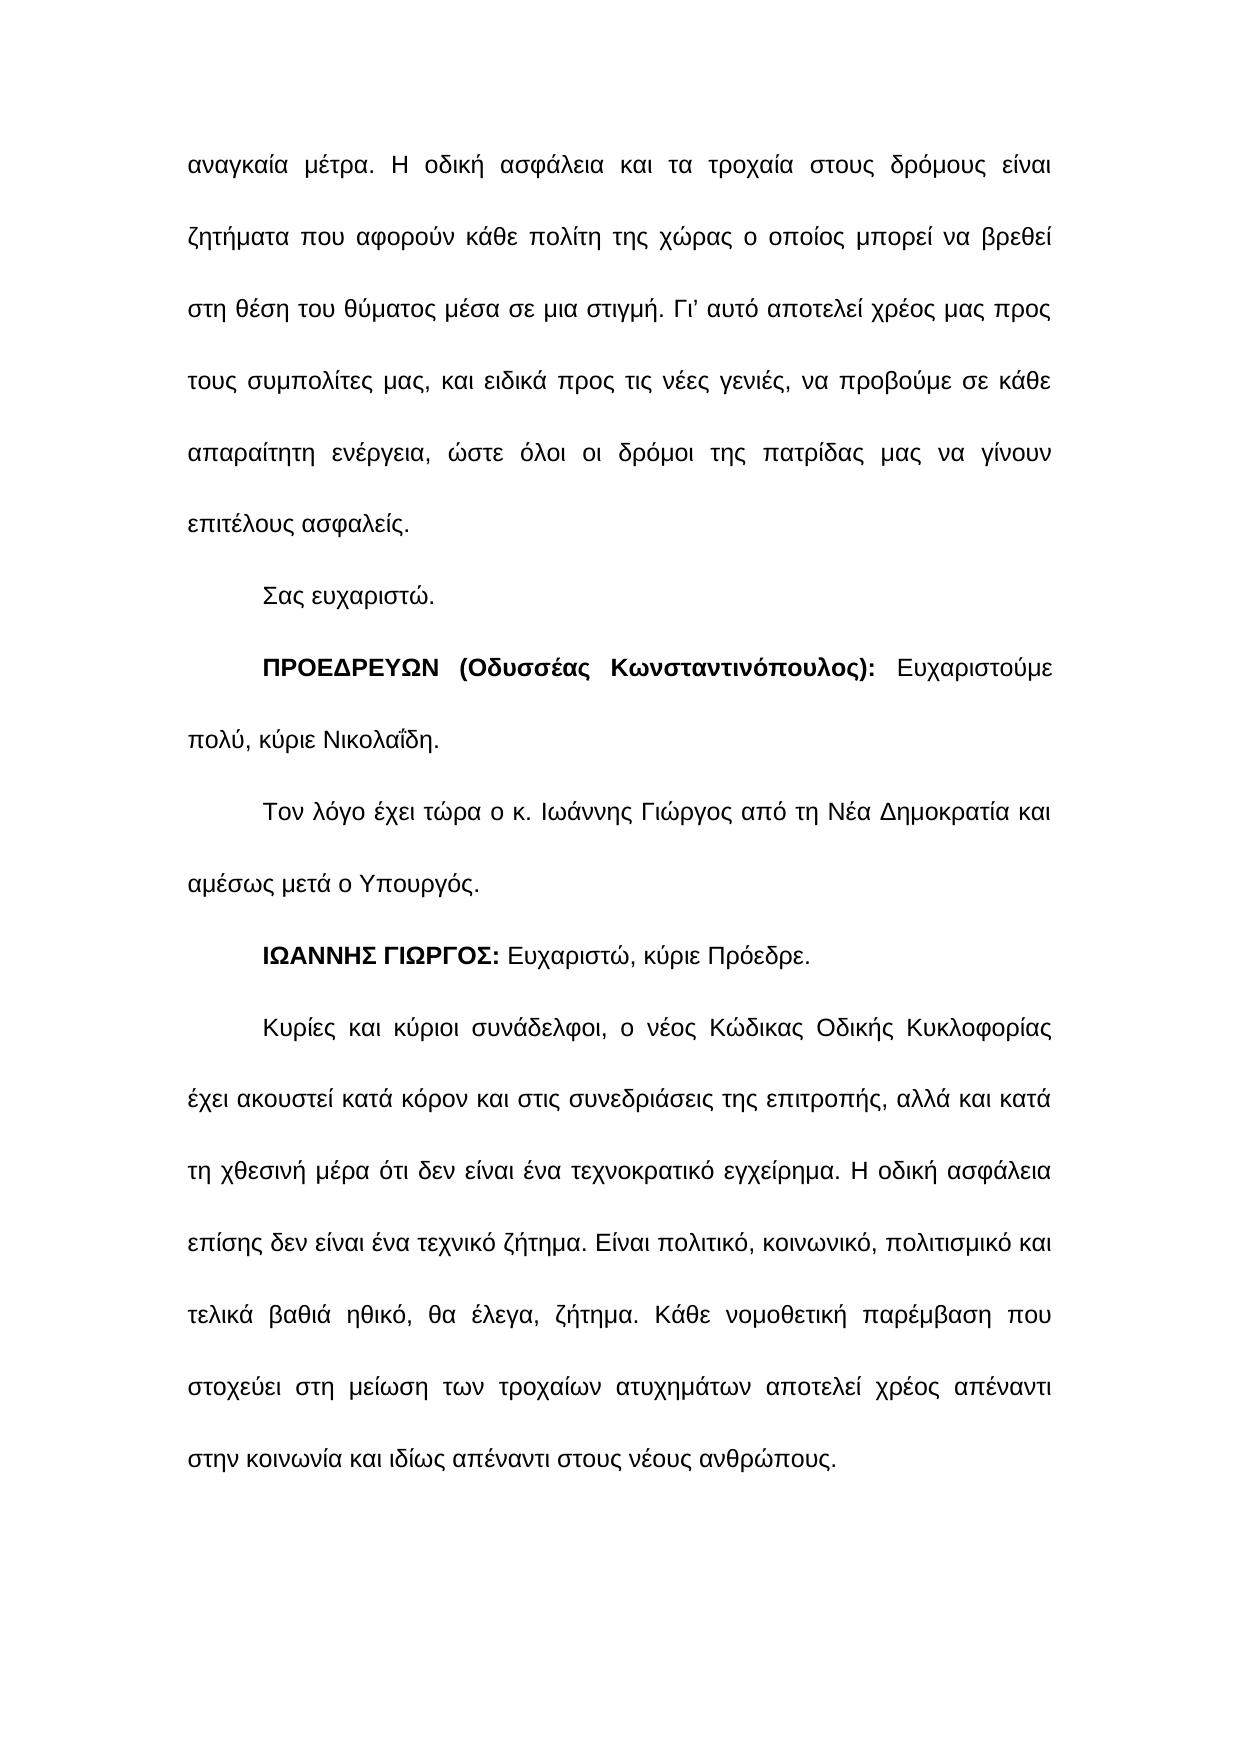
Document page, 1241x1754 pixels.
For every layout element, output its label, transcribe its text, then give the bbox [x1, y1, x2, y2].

text Τον λόγο έχει τώρα ο κ. Ιωάννης Γιώργος από τη Νέα Δημοκρατία και αμέσως μετά ο Υπουργός. [187, 797, 1053, 897]
text ΠΡΟΕΔΡΕΥΩΝ (Οδυσσέας Κωνσταντινόπουλος): Ευχαριστούμε πολύ, κύριε Νικολαΐδη. [187, 653, 1053, 754]
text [187, 150, 1053, 538]
text ΙΩΑΝΝΗΣ ΓΙΩΡΓΟΣ: Ευχαριστώ, κύριε Πρόεδρε. [187, 941, 1053, 969]
text Σας ευχαριστώ. [187, 581, 1053, 610]
text Κυρίες και κύριοι συνάδελφοι, ο νέος Κώδικας Οδικής Κυκλοφορίας έχει ακουστεί κατά κόρον και στις συνεδριάσεις της επιτροπής, αλλά και κατά τη χθεσινή μέρα ότι δεν είναι ένα τεχνοκρατικό εγχείρημα. Η οδική ασφάλεια επίσης δεν είναι ένα τεχνικό ζήτημα. Είναι πολιτικό, κοινωνικό, πολιτισμικό και τελικά βαθιά ηθικό, θα έλεγα, ζήτημα. Κάθε νομοθετική παρέμβαση που στοχεύει στη μείωση των τροχαίων ατυχημάτων αποτελεί χρέος απέναντι στην κοινωνία και ιδίως απέναντι στους νέους ανθρώπους. [187, 1012, 1053, 1472]
